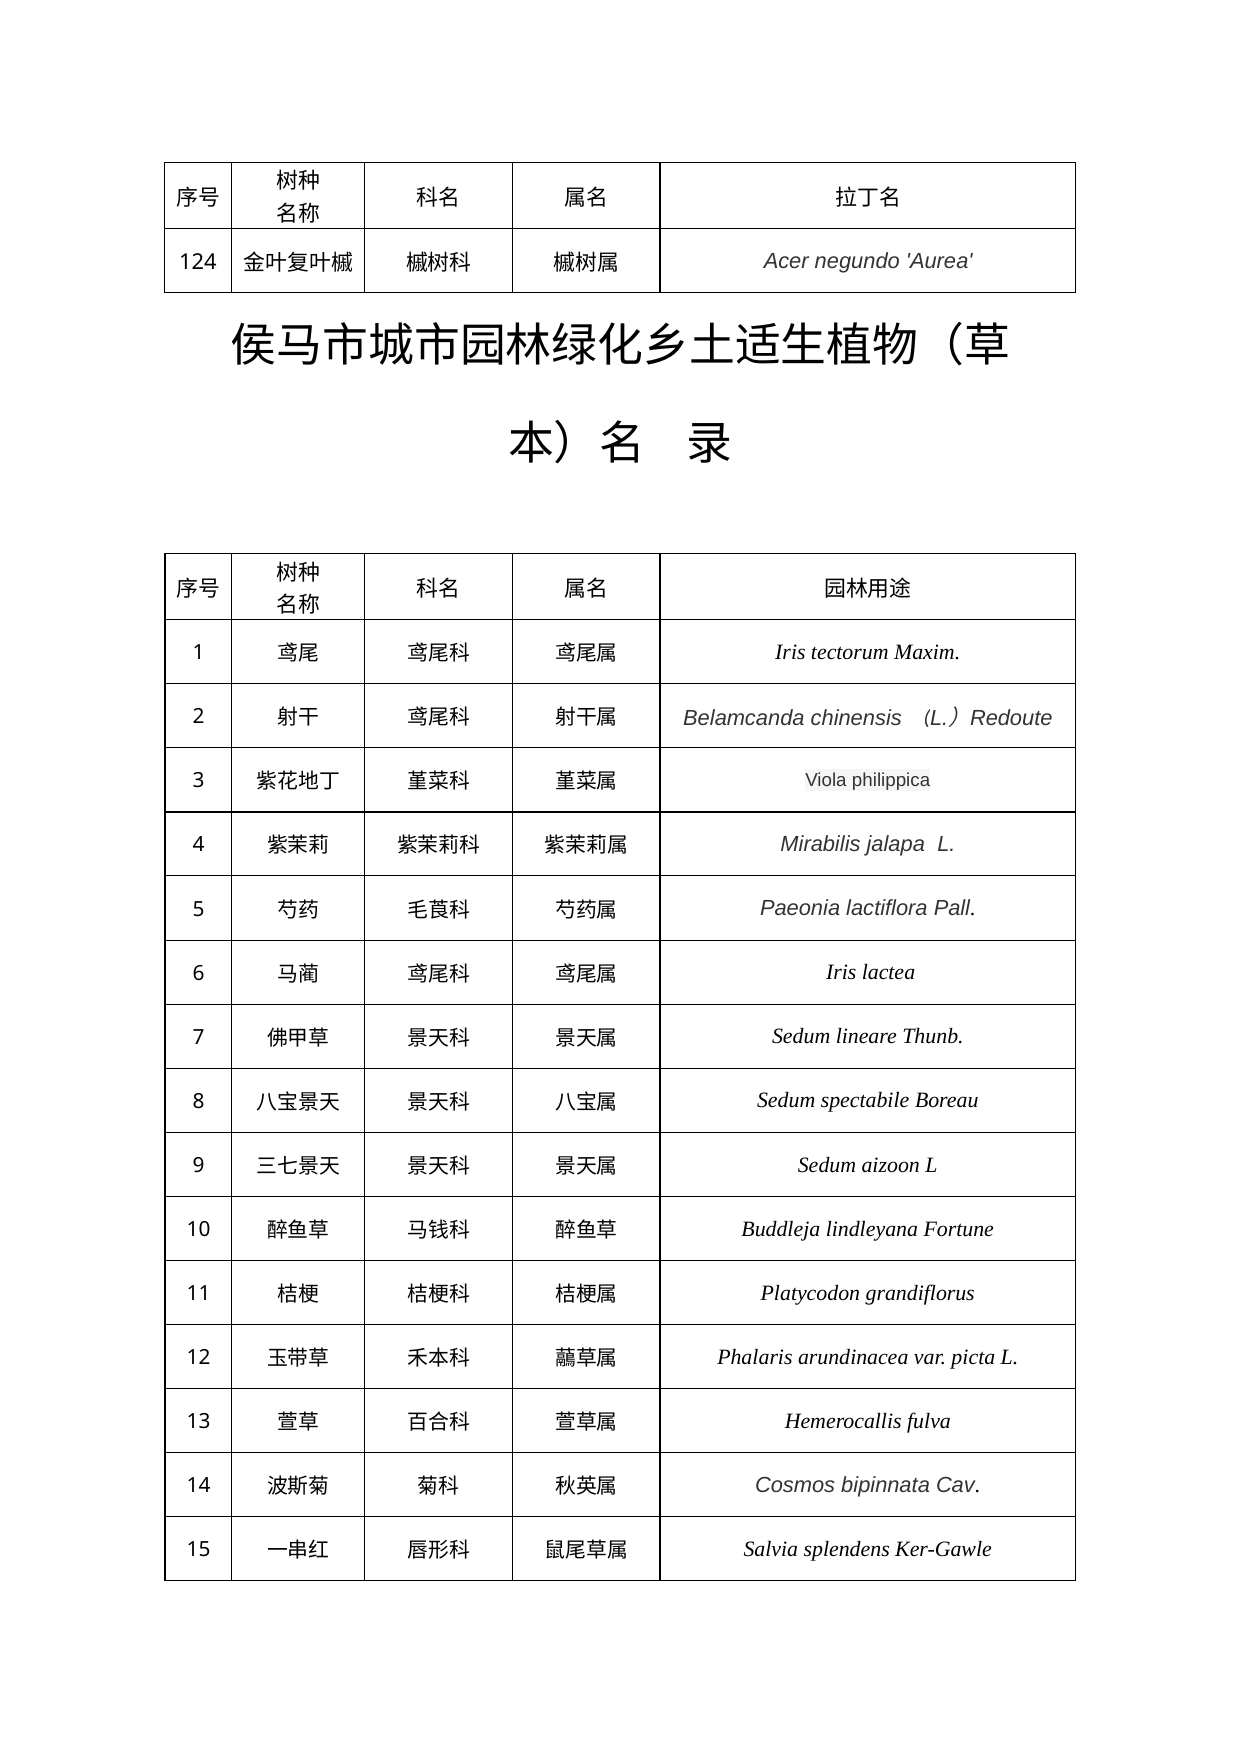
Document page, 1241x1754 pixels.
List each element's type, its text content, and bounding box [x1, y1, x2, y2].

table_cell 鸢尾属 [513, 620, 659, 683]
table_cell Hemerocallis fulva [661, 1389, 1075, 1452]
table_header 序号 [165, 163, 231, 228]
table_cell 射干属 [513, 684, 659, 747]
table_header 科名 [365, 554, 512, 619]
table_cell 紫茉莉属 [513, 813, 659, 875]
table_header 属名 [513, 554, 659, 619]
table_cell 14 [166, 1453, 231, 1516]
table_cell 3 [166, 748, 231, 811]
table_cell 禾本科 [365, 1325, 512, 1388]
table_cell 马钱科 [365, 1197, 512, 1260]
table_cell 百合科 [365, 1389, 512, 1452]
table_cell 三七景天 [232, 1133, 364, 1196]
table_cell 堇菜科 [365, 748, 512, 811]
table_cell 槭树科 [365, 229, 512, 292]
table_cell Sedum lineare Thunb. [661, 1005, 1075, 1068]
table_cell 鸢尾科 [365, 941, 512, 1003]
table_cell 9 [166, 1133, 231, 1196]
table_cell 景天属 [513, 1133, 659, 1196]
table_cell 1 [166, 620, 231, 683]
table_cell 芍药属 [513, 876, 659, 939]
table_cell Mirabilis jalapa L. [661, 813, 1075, 875]
table_cell 鼠尾草属 [513, 1517, 659, 1580]
table_cell 紫茉莉 [232, 813, 364, 875]
table_cell 桔梗科 [365, 1261, 512, 1324]
table_cell Acer negundo 'Aurea' [661, 229, 1075, 292]
table_cell 景天科 [365, 1133, 512, 1196]
text 侯马市城市园林绿化乡土适生植物（草本）名 录 [187, 293, 1053, 488]
table_header 树种 名称 [232, 554, 364, 619]
table_cell 景天科 [365, 1069, 512, 1132]
table_cell 菊科 [365, 1453, 512, 1516]
table_header 树种 名称 [232, 163, 364, 228]
table_cell 玉带草 [232, 1325, 364, 1388]
table_cell 7 [166, 1005, 231, 1068]
table_cell 一串红 [232, 1517, 364, 1580]
table_cell 醉鱼草 [513, 1197, 659, 1260]
table_cell 景天属 [513, 1005, 659, 1068]
table_cell 八宝属 [513, 1069, 659, 1132]
table_cell Sedum aizoon L [661, 1133, 1075, 1196]
table_cell Iris lactea [661, 941, 1075, 1003]
table_cell 124 [165, 229, 231, 292]
table_cell 萱草 [232, 1389, 364, 1452]
table_cell 八宝景天 [232, 1069, 364, 1132]
table_cell 波斯菊 [232, 1453, 364, 1516]
table_cell Sedum spectabile Boreau [661, 1069, 1075, 1132]
table_cell 佛甲草 [232, 1005, 364, 1068]
table_cell 10 [166, 1197, 231, 1260]
table_cell Buddleja lindleyana Fortune [661, 1197, 1075, 1260]
table_cell 12 [166, 1325, 231, 1388]
table_cell 6 [166, 941, 231, 1003]
table_cell 2 [166, 684, 231, 747]
table_cell 紫花地丁 [232, 748, 364, 811]
table_cell Belamcanda chinensis （L.）Redoute [661, 684, 1075, 747]
table_cell 鸢尾属 [513, 941, 659, 1003]
table_cell 紫茉莉科 [365, 813, 512, 875]
table_header 科名 [365, 163, 512, 228]
table_cell Cosmos bipinnata Cav. [661, 1453, 1075, 1516]
table_cell 桔梗 [232, 1261, 364, 1324]
table_cell Salvia splendens Ker-Gawle [661, 1517, 1075, 1580]
table_header 序号 [166, 554, 231, 619]
table_cell 槭树属 [513, 229, 659, 292]
table_cell 堇菜属 [513, 748, 659, 811]
table_cell 桔梗属 [513, 1261, 659, 1324]
table_cell 5 [166, 876, 231, 939]
table_cell Iris tectorum Maxim. [661, 620, 1075, 683]
table_cell 13 [166, 1389, 231, 1452]
table_cell 虉草属 [513, 1325, 659, 1388]
table_cell 马蔺 [232, 941, 364, 1003]
table_header 拉丁名 [661, 163, 1075, 228]
table_cell Paeonia lactiflora Pall. [661, 876, 1075, 939]
table_cell 11 [166, 1261, 231, 1324]
table_cell 8 [166, 1069, 231, 1132]
table_cell 景天科 [365, 1005, 512, 1068]
table_cell 萱草属 [513, 1389, 659, 1452]
table_cell 鸢尾科 [365, 620, 512, 683]
table_cell Platycodon grandiflorus [661, 1261, 1075, 1324]
table_header 园林用途 [661, 554, 1075, 619]
table_cell 鸢尾 [232, 620, 364, 683]
table_cell 鸢尾科 [365, 684, 512, 747]
table_cell 15 [166, 1517, 231, 1580]
table_header 属名 [513, 163, 659, 228]
table_cell 醉鱼草 [232, 1197, 364, 1260]
table_cell 芍药 [232, 876, 364, 939]
table_cell 射干 [232, 684, 364, 747]
table_cell 毛莨科 [365, 876, 512, 939]
table_cell Phalaris arundinacea var. picta L. [661, 1325, 1075, 1388]
table_cell 金叶复叶槭 [232, 229, 364, 292]
table_cell 唇形科 [365, 1517, 512, 1580]
table_cell 4 [166, 813, 231, 875]
table_cell 秋英属 [513, 1453, 659, 1516]
table_cell Viola philippica [661, 748, 1075, 811]
